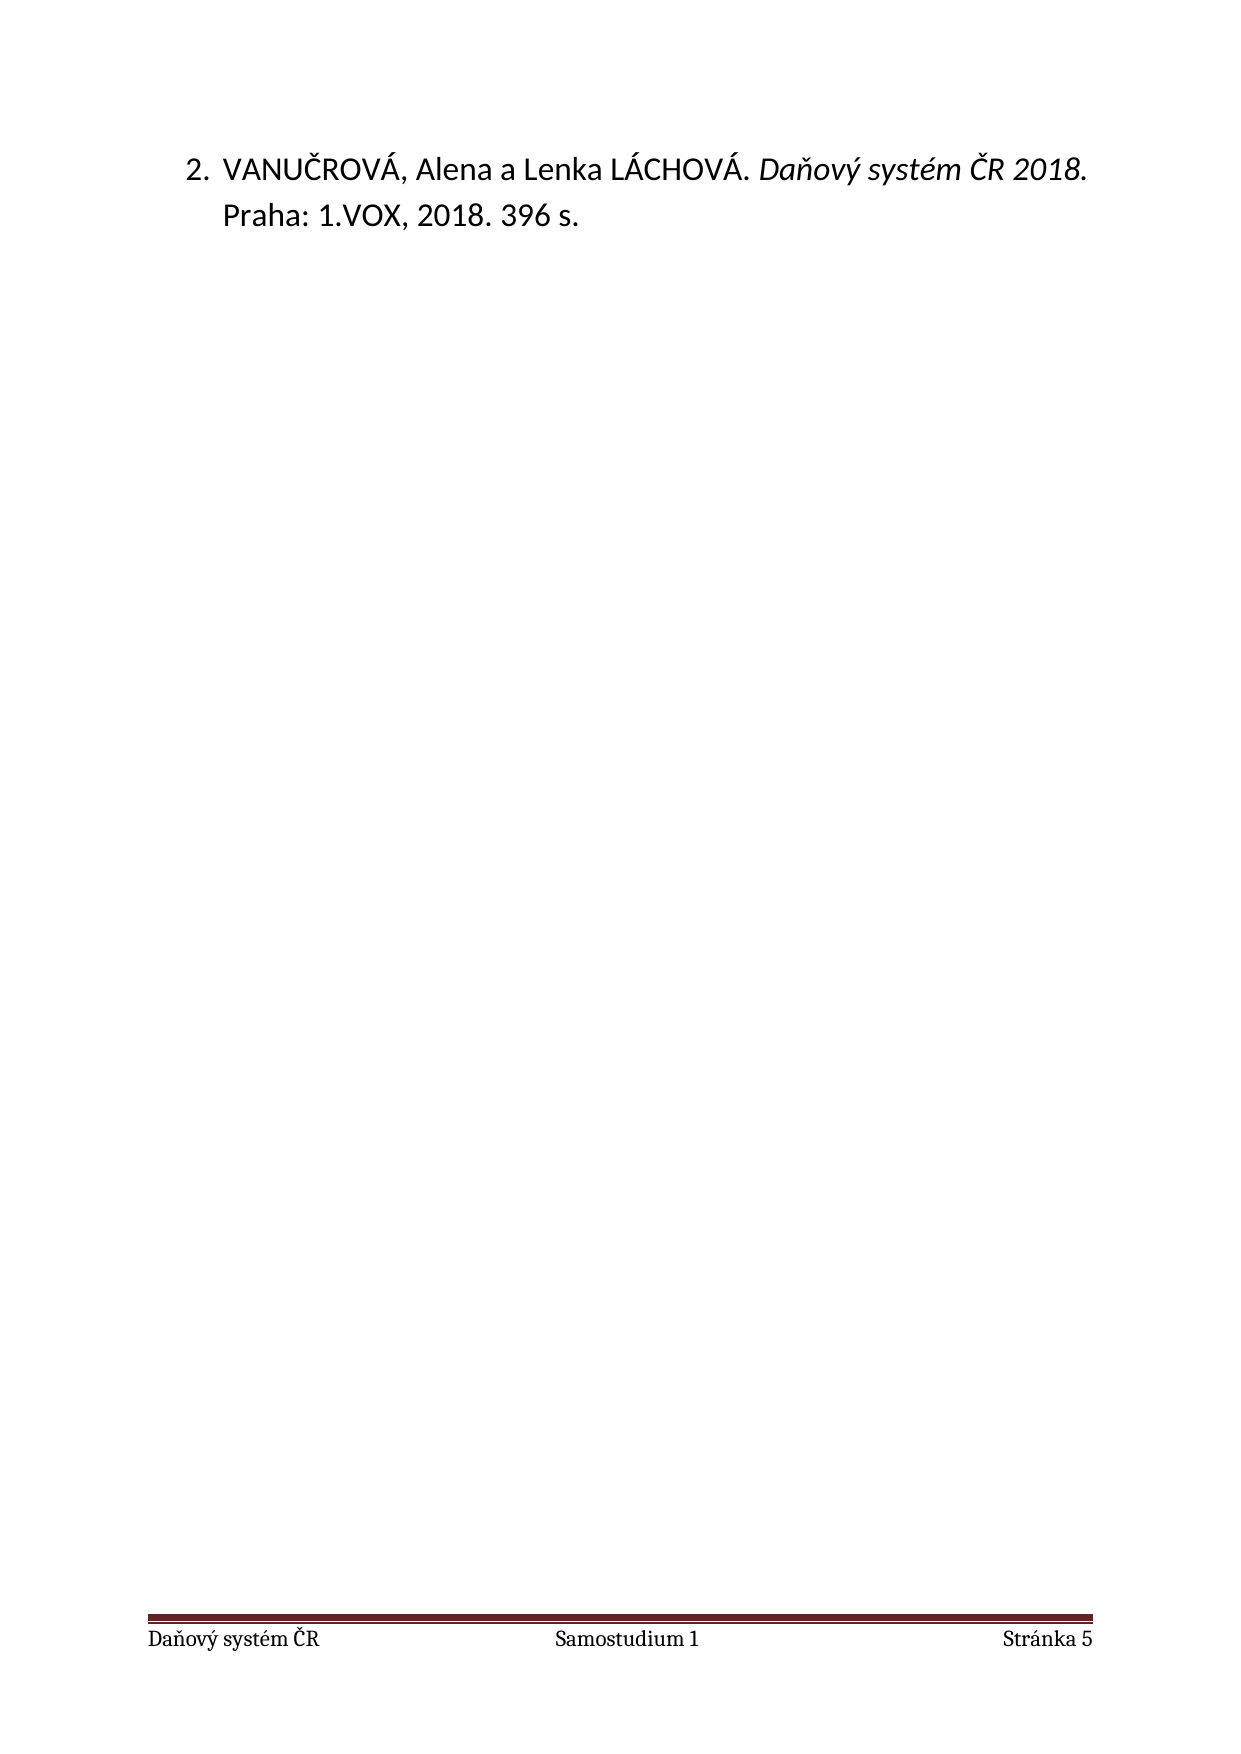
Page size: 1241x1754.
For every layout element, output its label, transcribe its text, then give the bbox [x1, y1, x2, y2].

list VANUČROVÁ, Alena a Lenka LÁCHOVÁ. Daňový systém ČR 2018. Praha: 1.VOX, 2018. 396 s. [185, 148, 1093, 235]
